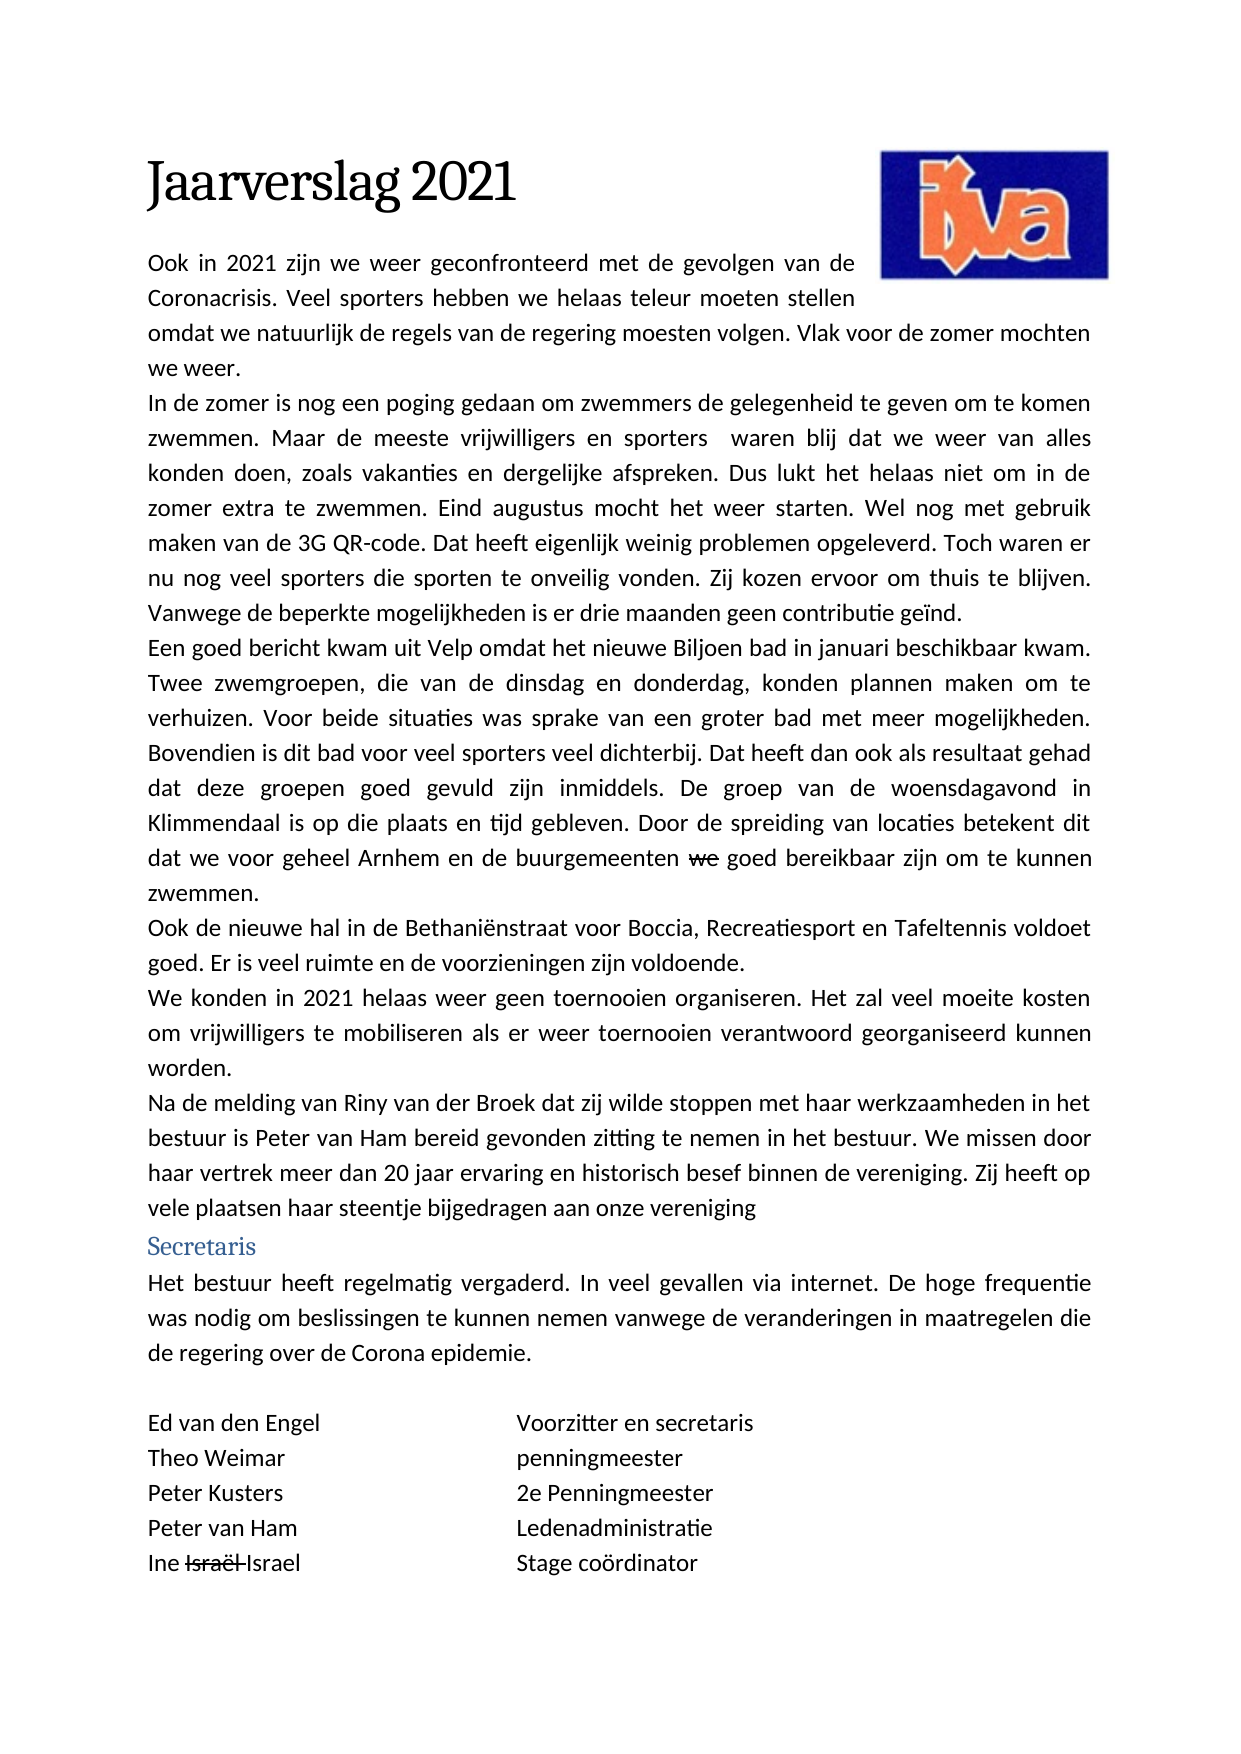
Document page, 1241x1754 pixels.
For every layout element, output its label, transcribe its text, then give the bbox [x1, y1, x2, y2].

text Ed van den Engel Voorzitter en secretaris [148, 1407, 1093, 1437]
subtitle Secretaris [148, 1231, 1093, 1262]
text Ine Israël Israel Stage coördinator [148, 1547, 1093, 1577]
picture [875, 147, 1116, 284]
text Theo Weimar penningmeester [148, 1442, 1093, 1472]
text Peter van Ham Ledenadministratie [148, 1512, 1093, 1542]
text Het bestuur heeft regelmatig vergaderd. In veel gevallen via internet. De hoge frequentie was nodig om beslissingen te kunnen nemen vanwege de veranderingen in maatregelen die de regering over de Corona epidemie. [148, 1267, 1093, 1367]
text Een goed bericht kwam uit Velp omdat het nieuwe Biljoen bad in januari beschikbaar kwam. Twee zwemgroepen, die van de dinsdag en donderdag, konden plannen maken om te verhuizen. Voor beide situaties was sprake van een groter bad met meer mogelijkheden. Bovendien is dit bad voor veel sporters veel dichterbij. Dat heeft dan ook als resultaat gehad dat deze groepen goed gevuld zijn inmiddels. De groep van de woensdagavond in Klimmendaal is op die plaats en tijd gebleven. Door de spreiding van locaties betekent dit dat we voor geheel Arnhem en de buurgemeenten we goed bereikbaar zijn om te kunnen zwemmen. [148, 632, 1093, 907]
text Peter Kusters 2e Penningmeester [148, 1477, 1093, 1507]
title Jaarverslag 2021 [148, 148, 875, 215]
text Ook in 2021 zijn we weer geconfronteerd met de gevolgen van de Coronacrisis. Veel sporters hebben we helaas teleur moeten stellen omdat we natuurlijk de regels van de regering moesten volgen. Vlak voor de zomer mochten we weer. [148, 247, 1093, 382]
text Na de melding van Riny van der Broek dat zij wilde stoppen met haar werkzaamheden in het bestuur is Peter van Ham bereid gevonden zitting te nemen in het bestuur. We missen door haar vertrek meer dan 20 jaar ervaring en historisch besef binnen de vereniging. Zij heeft op vele plaatsen haar steentje bijgedragen aan onze vereniging [148, 1087, 1093, 1222]
text We konden in 2021 helaas weer geen toernooien organiseren. Het zal veel moeite kosten om vrijwilligers te mobiliseren als er weer toernooien verantwoord georganiseerd kunnen worden. [148, 982, 1093, 1082]
text In de zomer is nog een poging gedaan om zwemmers de gelegenheid te geven om te komen zwemmen. Maar de meeste vrijwilligers en sporters waren blij dat we weer van alles konden doen, zoals vakanties en dergelijke afspreken. Dus lukt het helaas niet om in de zomer extra te zwemmen. Eind augustus mocht het weer starten. Wel nog met gebruik maken van de 3G QR-code. Dat heeft eigenlijk weinig problemen opgeleverd. Toch waren er nu nog veel sporters die sporten te onveilig vonden. Zij kozen ervoor om thuis te blijven. Vanwege de beperkte mogelijkheden is er drie maanden geen contributie geïnd. [148, 387, 1093, 627]
text Ook de nieuwe hal in de Bethaniënstraat voor Boccia, Recreatiesport en Tafeltennis voldoet goed. Er is veel ruimte en de voorzieningen zijn voldoende. [148, 912, 1093, 977]
